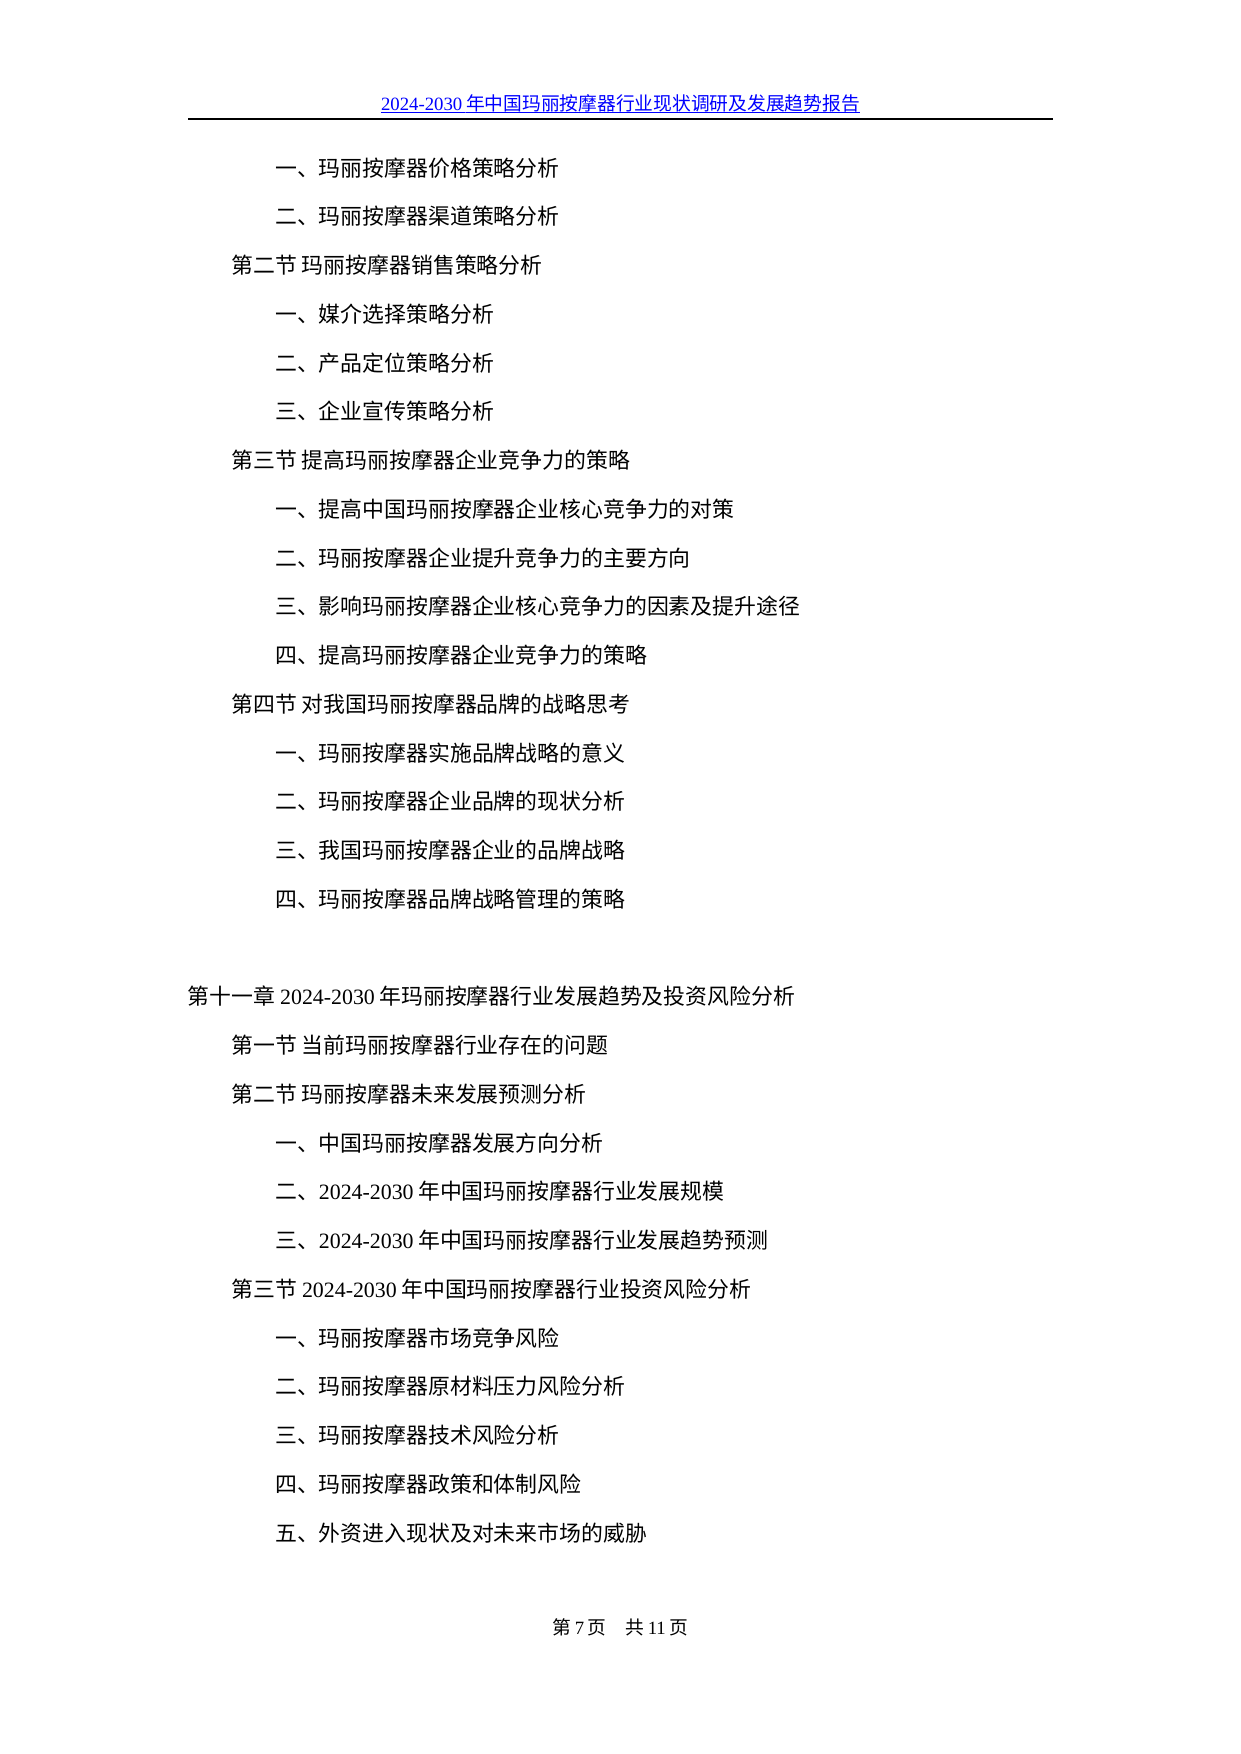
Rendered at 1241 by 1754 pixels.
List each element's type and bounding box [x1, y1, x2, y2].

text [187, 150, 1053, 1548]
